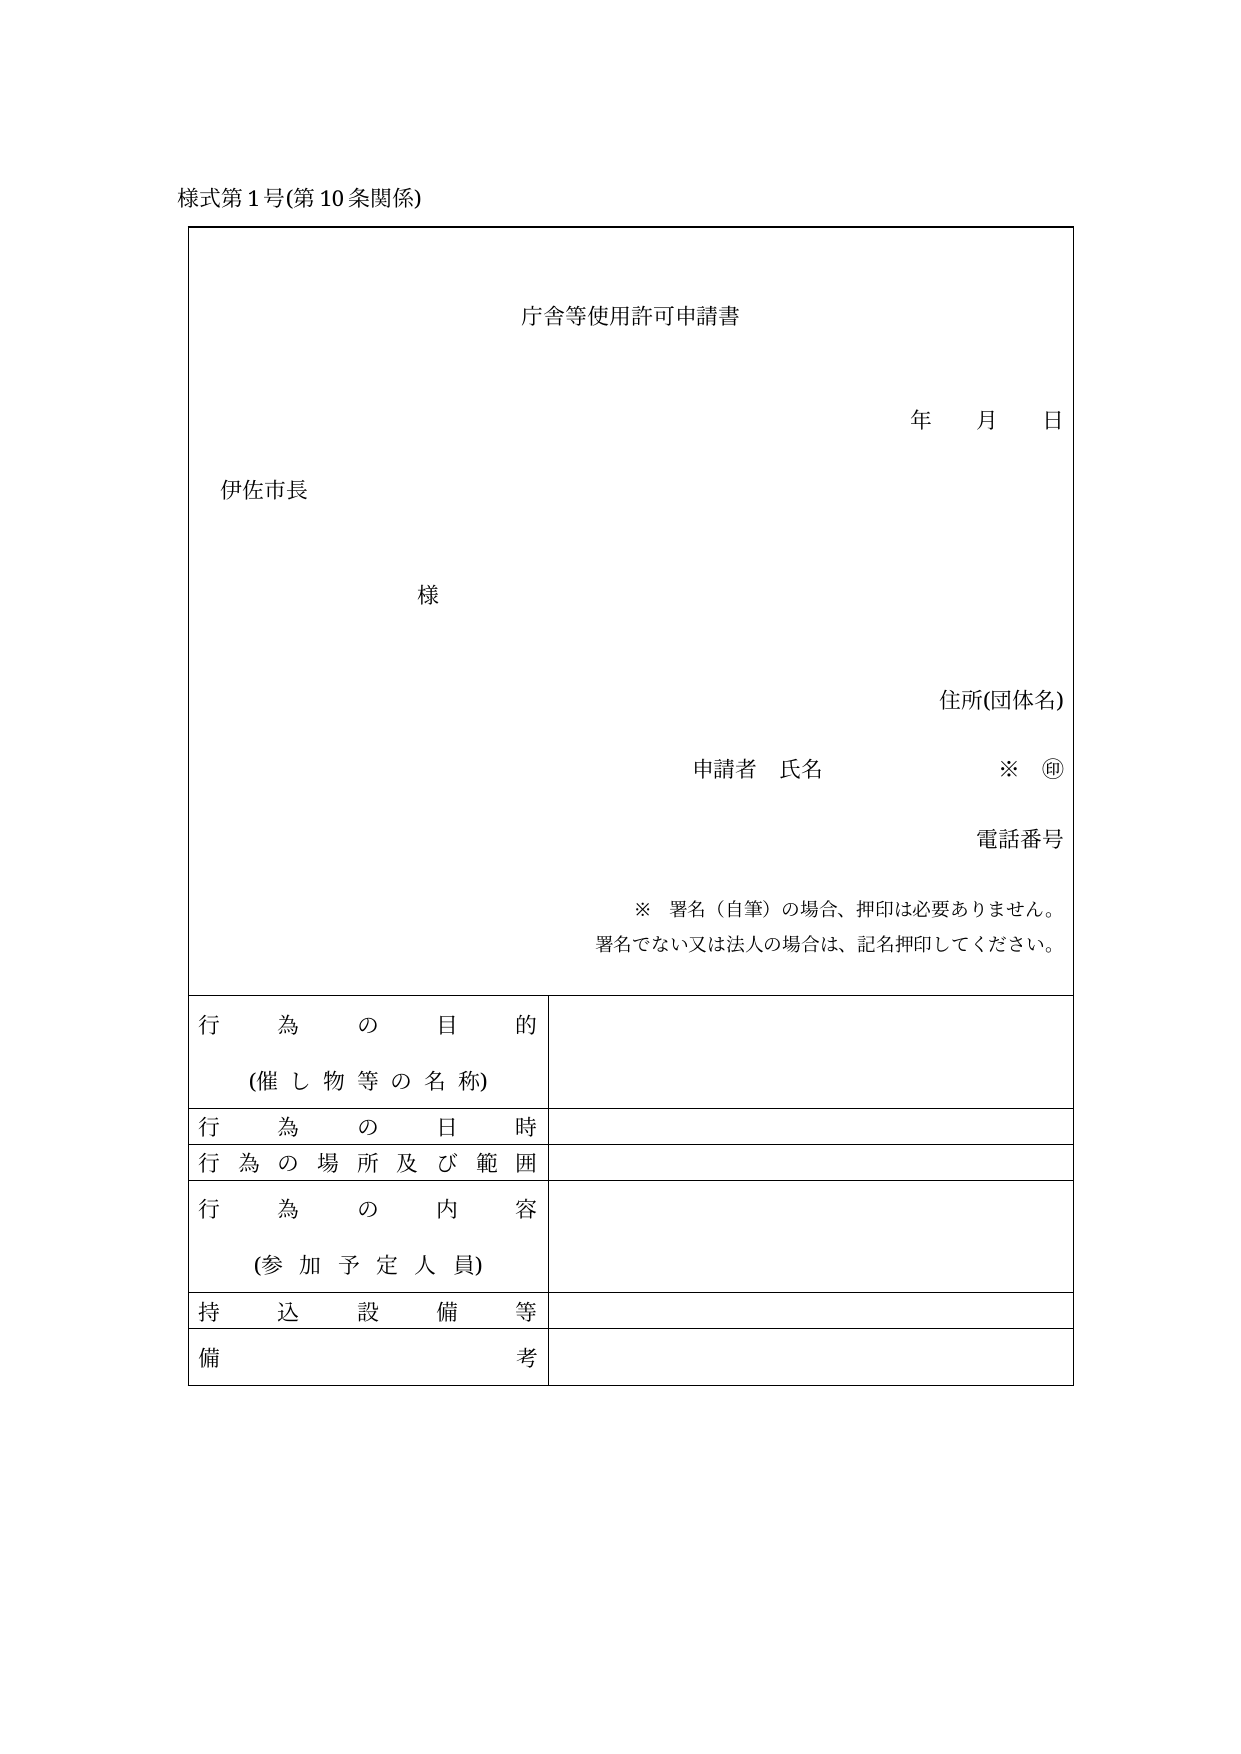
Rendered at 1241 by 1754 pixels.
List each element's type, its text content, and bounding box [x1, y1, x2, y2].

table_cell 持込設備等 [189, 1293, 548, 1328]
table_cell [549, 1145, 1073, 1179]
table_cell 備考 [189, 1329, 548, 1385]
table_cell 行為の日時 [189, 1109, 548, 1144]
table_cell [549, 1329, 1073, 1385]
table_cell [549, 996, 1073, 1108]
table_header 庁舎等使用許可申請書 年 月 日 伊佐市長 様 住所(団体名) 申請者 氏名 ※ ㊞ 電話番号 ※ 署名（自筆）の場合、押印は必要ありません。 署名でない又は法人の場合は、記名押印してください。 [189, 228, 1073, 995]
table_cell 行為の場所及び範囲 [189, 1145, 548, 1179]
text 様式第1号(第10条関係) [177, 179, 1063, 214]
table_cell [549, 1293, 1073, 1328]
table_cell [549, 1181, 1073, 1292]
table_cell [549, 1109, 1073, 1144]
table_cell 行為の内容 (参加予定人員) [189, 1181, 548, 1292]
table_cell 行為の目的 (催し物等の名称) [189, 996, 548, 1108]
